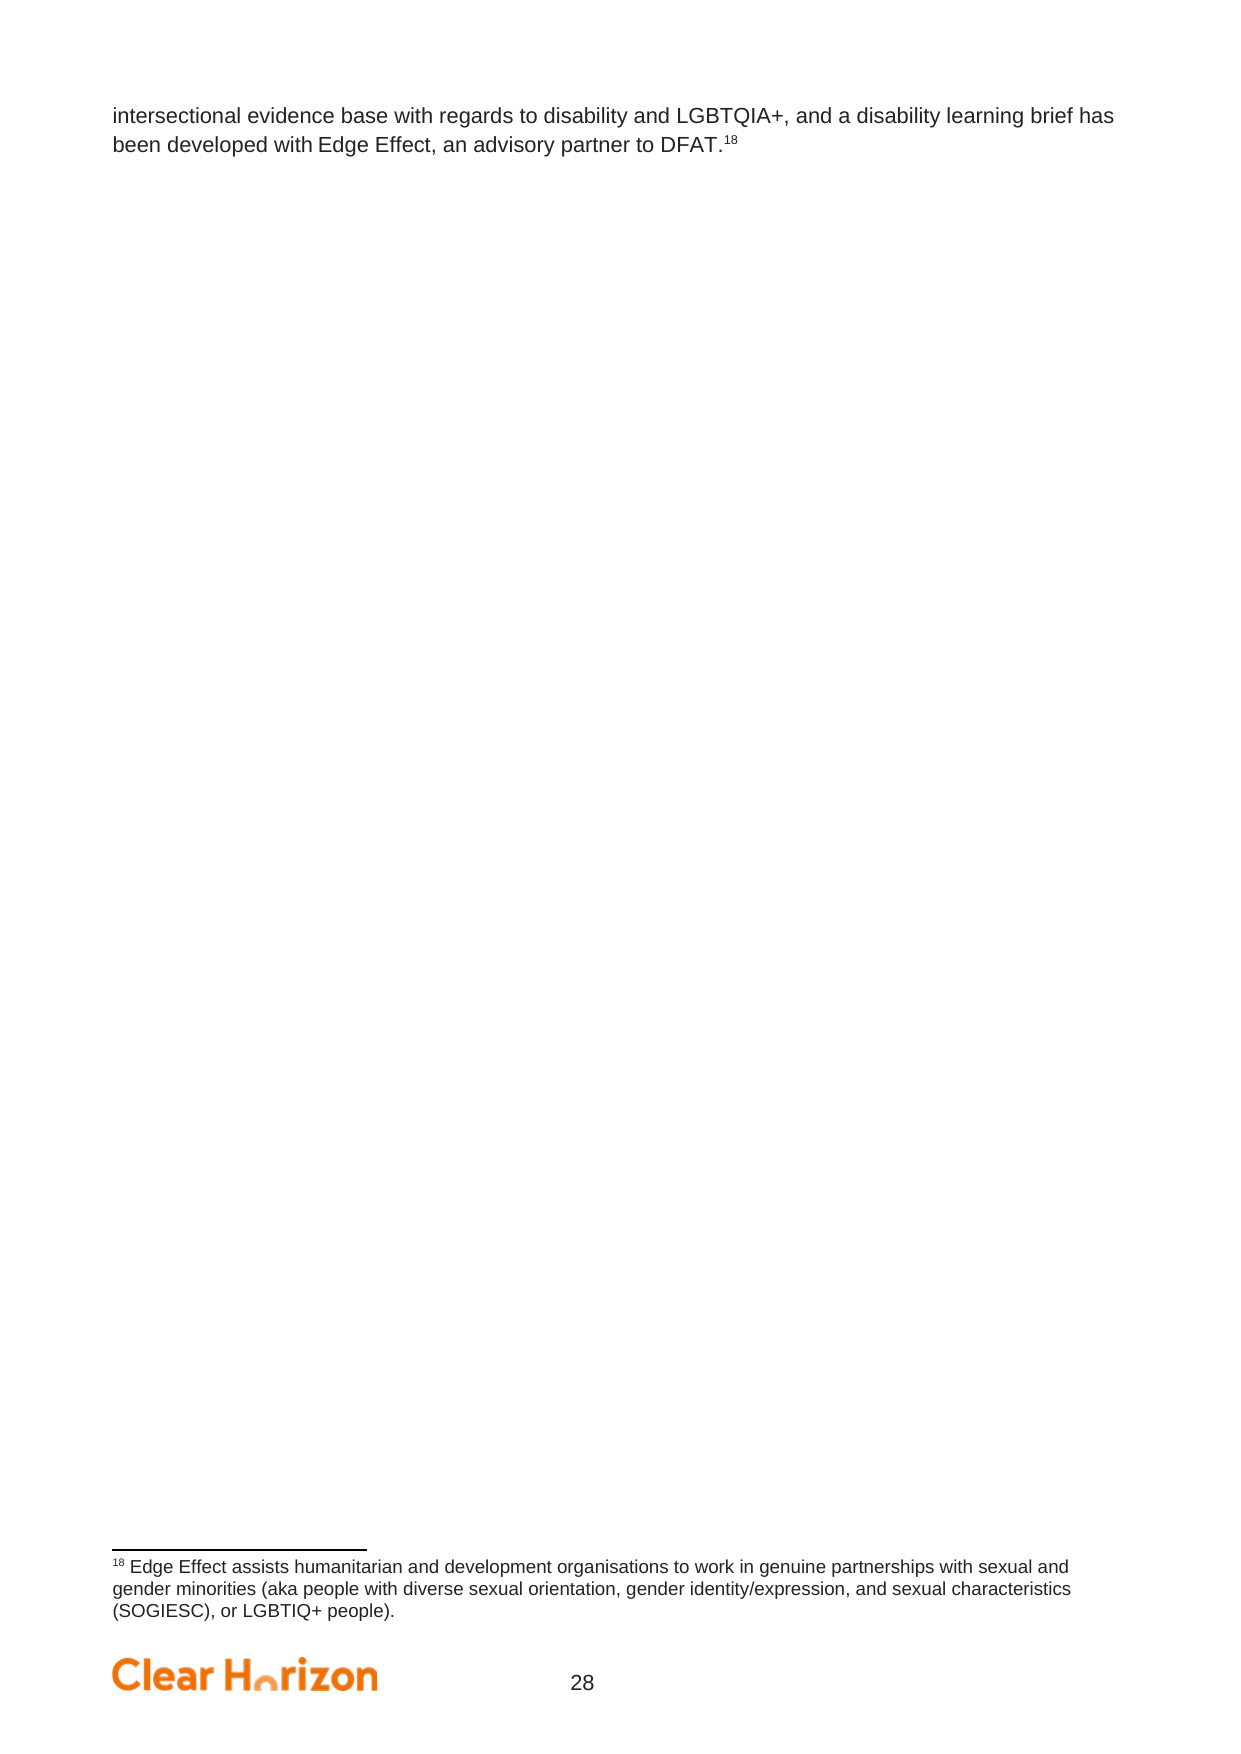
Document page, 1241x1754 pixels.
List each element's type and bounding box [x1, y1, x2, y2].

picture [112, 1657, 378, 1691]
text [112, 103, 1128, 158]
